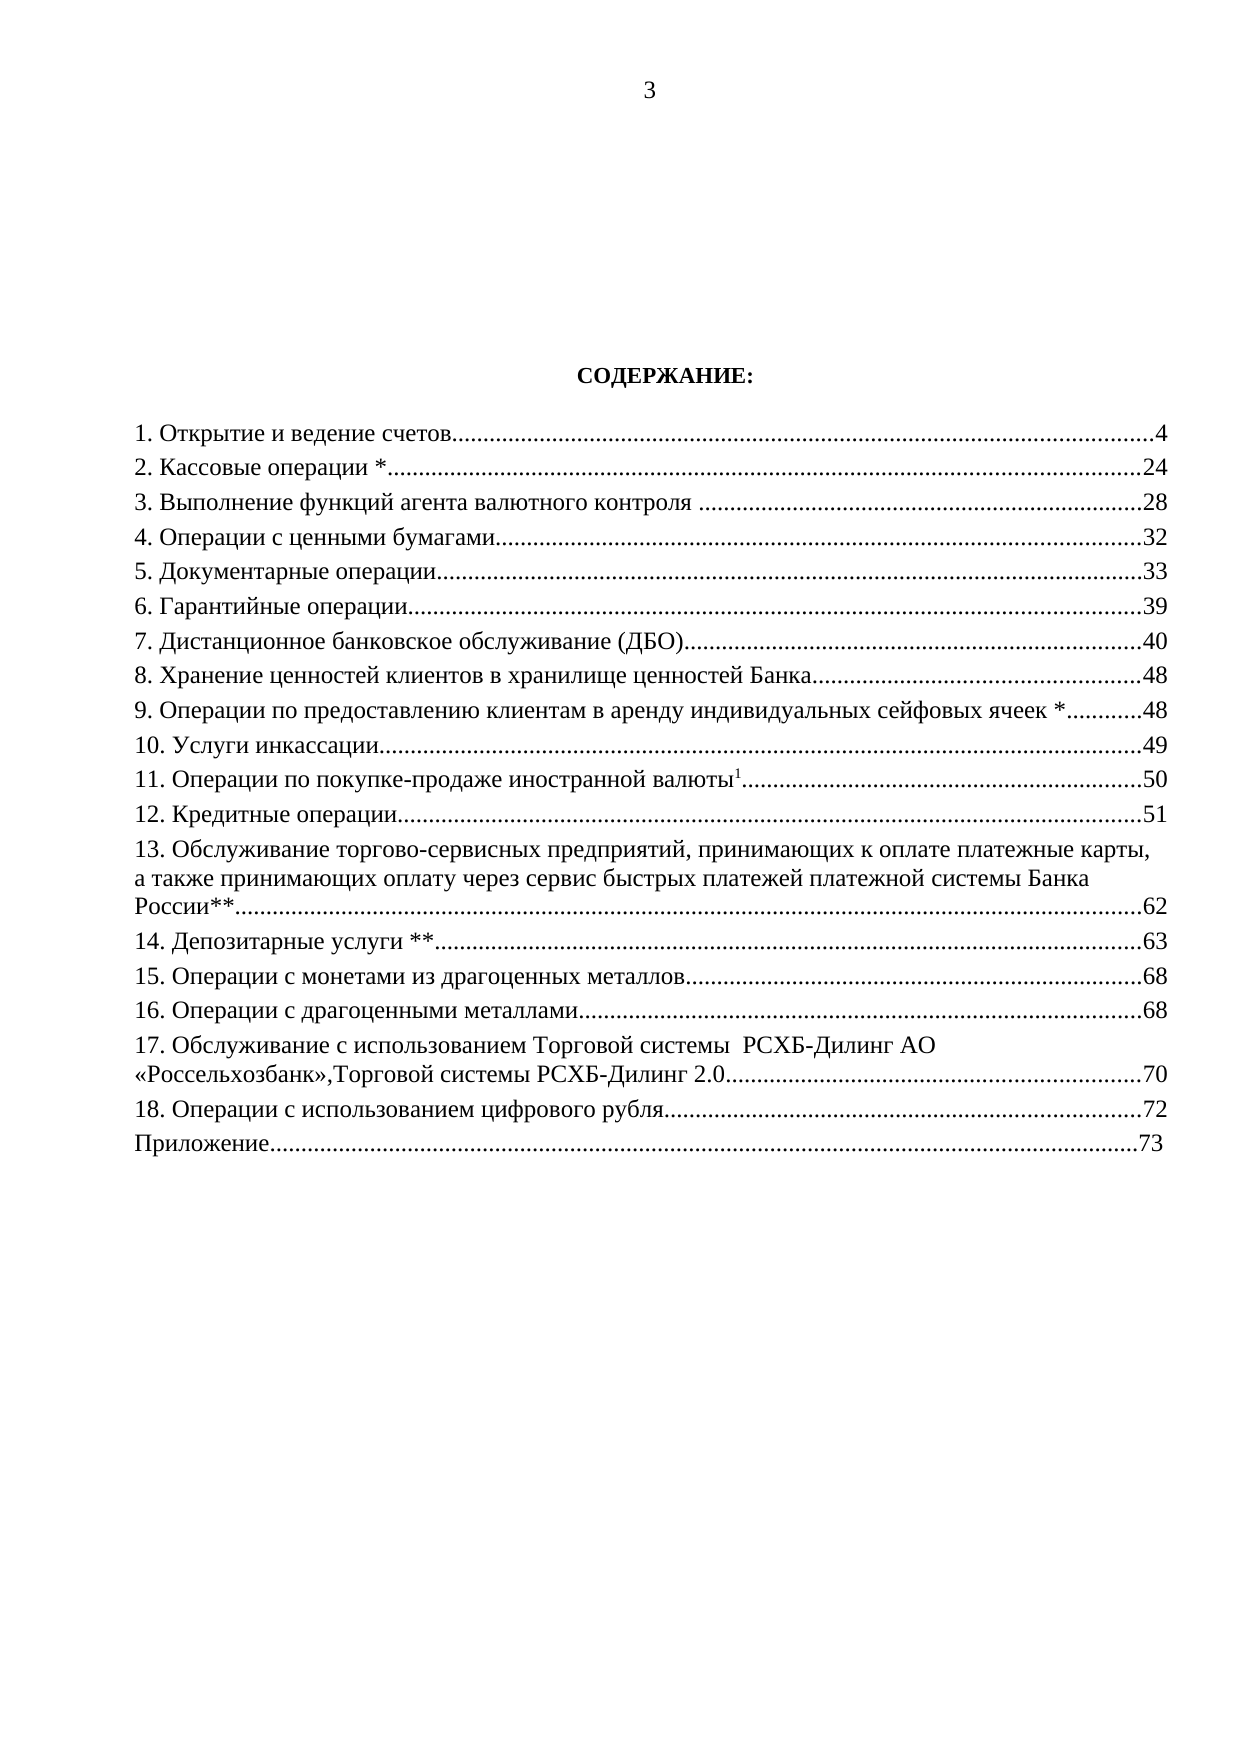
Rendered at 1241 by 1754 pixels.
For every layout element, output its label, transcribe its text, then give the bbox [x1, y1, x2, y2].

text 10. Услуги инкассации 49 [134, 730, 1165, 759]
text 18. Операции с использованием цифрового рубля 72 [134, 1094, 1165, 1122]
text 7. Дистанционное банковское обслуживание (ДБО) 40 [134, 626, 1165, 654]
text 2. Кассовые операции * 24 [134, 452, 1165, 481]
text 13. Обслуживание торгово-сервисных предприятий, принимающих к оплате платежные карты, а также принимающих оплату через сервис быстрых платежей платежной системы Банка России** 62 [134, 834, 1165, 920]
text 17. Обслуживание с использованием Торговой системы РСХБ-Дилинг АО «Россельхозбанк»,Торговой системы РСХБ-Дилинг 2.0 70 [134, 1030, 1165, 1088]
text 6. Гарантийные операции 39 [134, 591, 1165, 620]
text 16. Операции с драгоценными металлами 68 [134, 996, 1165, 1024]
text 8. Хранение ценностей клиентов в хранилище ценностей Банка 48 [134, 661, 1165, 689]
text 15. Операции с монетами из драгоценных металлов 68 [134, 961, 1165, 989]
text Содержание: [503, 363, 1165, 389]
text 9. Операции по предоставлению клиентам в аренду индивидуальных сейфовых ячеек * 48 [134, 695, 1165, 724]
text 14. Депозитарные услуги ** 63 [134, 926, 1165, 955]
text Приложение...........................................................................................................................................73 [134, 1128, 1165, 1157]
text 1. Открытие и ведение счетов 4 [134, 418, 1165, 446]
text 12. Кредитные операции 51 [134, 799, 1165, 828]
text 4. Операции с ценными бумагами 32 [134, 522, 1165, 551]
text 3. Выполнение функций агента валютного контроля 28 [134, 487, 1165, 516]
text 11. Операции по покупке-продаже иностранной валюты1 50 [134, 764, 1165, 793]
text 5. Документарные операции 33 [134, 556, 1165, 585]
